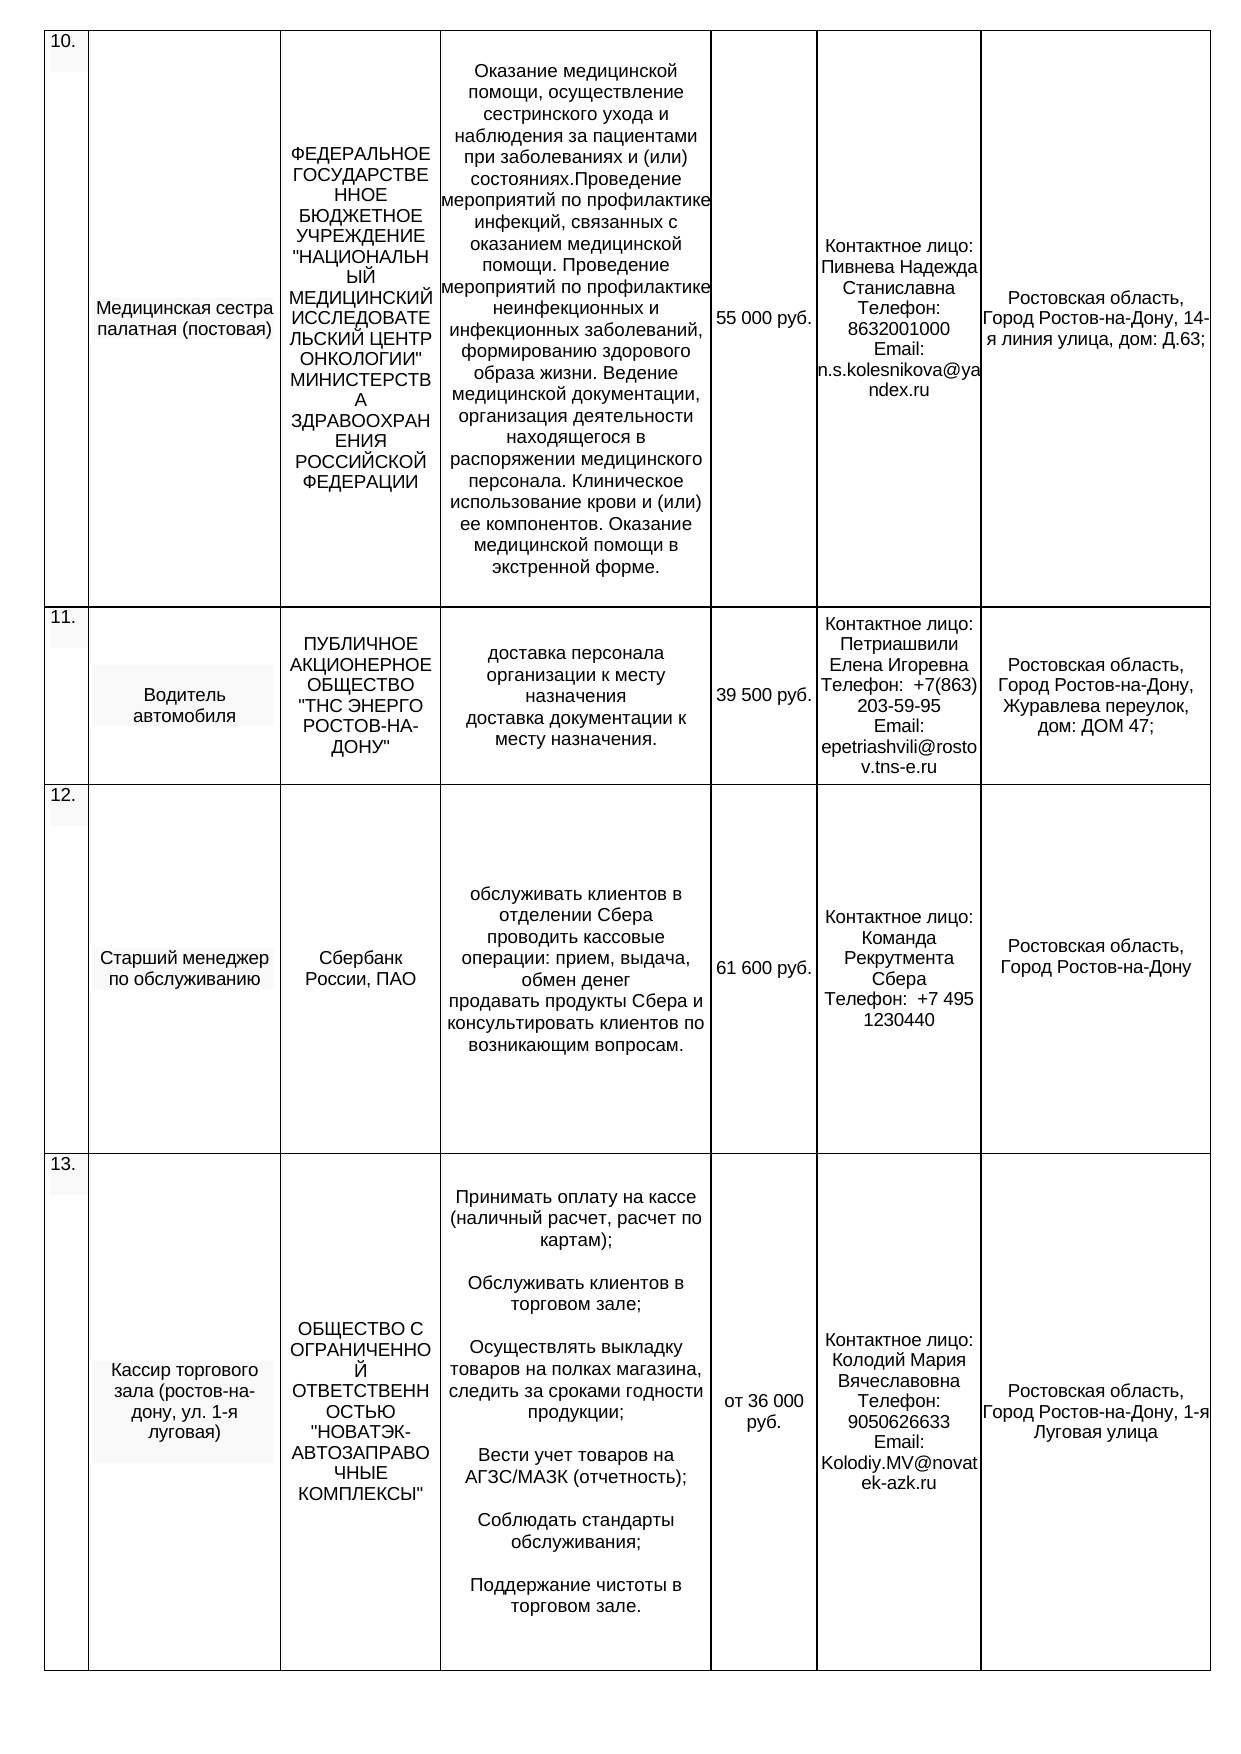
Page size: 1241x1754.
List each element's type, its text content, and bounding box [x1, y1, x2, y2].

table_cell [45, 608, 88, 784]
table_cell 55 000 руб. [712, 31, 816, 606]
table_cell Ростовская область, Город Ростов-на-Дону, 1-я Луговая улица [982, 1154, 1210, 1670]
table_cell Сбербанк России, ПАО [281, 785, 440, 1152]
table_cell [45, 31, 88, 606]
table_cell Водитель автомобиля [89, 608, 280, 784]
table_cell Контактное лицо: Колодий Мария Вячеславовна Телефон: 9050626633 Email: Kolodiy.MV@novatek-azk.ru [818, 1154, 980, 1670]
table_cell Контактное лицо: Команда Рекрутмента Сбера Телефон: +7 495 1230440 [818, 785, 980, 1152]
table_cell Контактное лицо: Петриашвили Елена Игоревна Телефон: +7(863) 203-59-95 Email: epetriashvili@rostov.tns-e.ru [818, 608, 980, 784]
table_cell 39 500 руб. [712, 608, 816, 784]
table_cell Оказание медицинской помощи, осуществление сестринского ухода и наблюдения за пациентами при заболеваниях и (или) состояниях.Проведение мероприятий по профилактике инфекций, связанных с оказанием медицинской помощи. Проведение мероприятий по профилактике неинфекционных и инфекционных заболеваний, формированию здорового образа жизни. Ведение медицинской документации, организация деятельности находящегося в распоряжении медицинского персонала. Клиническое использование крови и (или) ее компонентов. Оказание медицинской помощи в экстренной форме. [441, 31, 710, 606]
table_cell Кассир торгового зала (ростов-на-дону, ул. 1-я луговая) [89, 1154, 280, 1670]
table_cell ОБЩЕСТВО С ОГРАНИЧЕННОЙ ОТВЕТСТВЕННОСТЬЮ "НОВАТЭК-АВТОЗАПРАВОЧНЫЕ КОМПЛЕКСЫ" [281, 1154, 440, 1670]
table_cell ФЕДЕРАЛЬНОЕ ГОСУДАРСТВЕННОЕ БЮДЖЕТНОЕ УЧРЕЖДЕНИЕ "НАЦИОНАЛЬНЫЙ МЕДИЦИНСКИЙ ИССЛЕДОВАТЕЛЬСКИЙ ЦЕНТР ОНКОЛОГИИ" МИНИСТЕРСТВА ЗДРАВООХРАНЕНИЯ РОССИЙСКОЙ ФЕДЕРАЦИИ [281, 31, 440, 606]
table_cell от 36 000 руб. [712, 1154, 816, 1670]
table_cell Ростовская область, Город Ростов-на-Дону, Журавлева переулок, дом: ДОМ 47; [982, 608, 1210, 784]
table_cell Принимать оплату на кассе (наличный расчет, расчет по картам); Обслуживать клиентов в торговом зале; Осуществлять выкладку товаров на полках магазина, следить за сроками годности продукции; Вести учет товаров на АГЗС/МАЗК (отчетность); Соблюдать стандарты обслуживания; Поддержание чистоты в торговом зале. [441, 1154, 710, 1670]
table_cell ПУБЛИЧНОЕ АКЦИОНЕРНОЕ ОБЩЕСТВО "ТНС ЭНЕРГО РОСТОВ-НА-ДОНУ" [281, 608, 440, 784]
table_cell [45, 1154, 88, 1670]
table_cell обслуживать клиентов в отделении Сбера проводить кассовые операции: прием, выдача, обмен денег продавать продукты Сбера и консультировать клиентов по возникающим вопросам. [441, 785, 710, 1152]
table_cell 61 600 руб. [712, 785, 816, 1152]
table_cell Контактное лицо: Пивнева Надежда Станиславна Телефон: 8632001000 Email: n.s.kolesnikova@yandex.ru [818, 31, 980, 606]
table_cell Медицинская сестра палатная (постовая) [89, 31, 280, 606]
table_cell [45, 785, 88, 1152]
table_cell доставка персонала организации к месту назначения доставка документации к месту назначения. [441, 608, 710, 784]
table_cell Ростовская область, Город Ростов-на-Дону [982, 785, 1210, 1152]
table_cell Старший менеджер по обслуживанию [89, 785, 280, 1152]
table_cell Ростовская область, Город Ростов-на-Дону, 14-я линия улица, дом: Д.63; [982, 31, 1210, 606]
